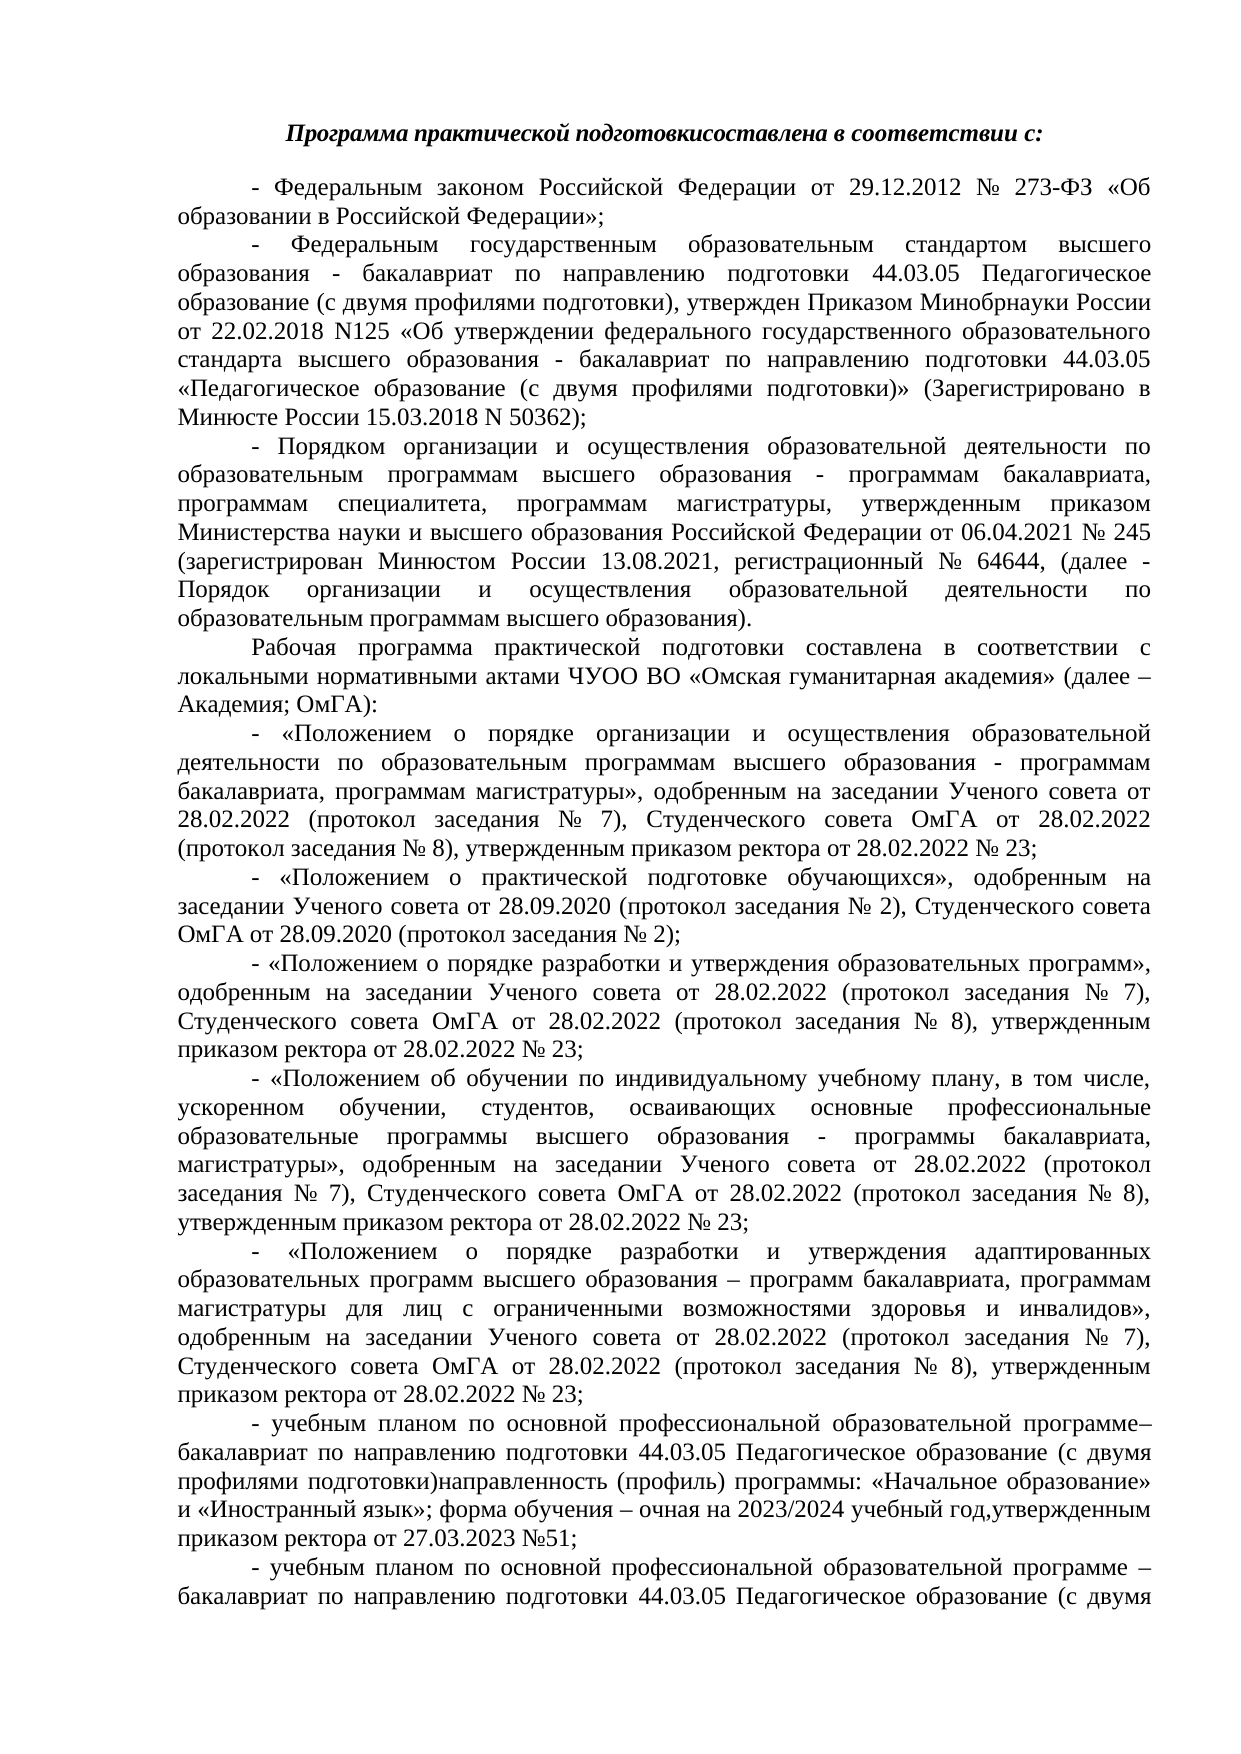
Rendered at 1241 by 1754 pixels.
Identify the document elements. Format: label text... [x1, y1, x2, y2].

text Рабочая программа практической подготовки составлена в соответствии с локальными нормативными актами ЧУОО ВО «Омская гуманитарная академия» (далее – Академия; ОмГА): [177, 632, 1152, 718]
text - Порядком организации и осуществления образовательной деятельности по образовательным программам высшего образования - программам бакалавриата, программам специалитета, программам магистратуры, утвержденным приказом Министерства науки и высшего образования Российской Федерации от 06.04.2021 № 245 (зарегистрирован Минюстом России 13.08.2021, регистрационный № 64644, (далее - Порядок организации и осуществления образовательной деятельности по образовательным программам высшего образования). [177, 431, 1152, 632]
text - «Положением о порядке разработки и утверждения адаптированных образовательных программ высшего образования – программ бакалавриата, программам магистратуры для лиц с ограниченными возможностями здоровья и инвалидов», одобренным на заседании Ученого совета от 28.02.2022 (протокол заседания № 7), Студенческого совета ОмГА от 28.02.2022 (протокол заседания № 8), утвержденным приказом ректора от 28.02.2022 № 23; [177, 1236, 1152, 1408]
text - «Положением о порядке организации и осуществления образовательной деятельности по образовательным программам высшего образования - программам бакалавриата, программам магистратуры», одобренным на заседании Ученого совета от 28.02.2022 (протокол заседания № 7), Студенческого совета ОмГА от 28.02.2022 (протокол заседания № 8), утвержденным приказом ректора от 28.02.2022 № 23; [177, 718, 1152, 862]
text - «Положением о практической подготовке обучающихся», одобренным на заседании Ученого совета от 28.09.2020 (протокол заседания № 2), Студенческого совета ОмГА от 28.09.2020 (протокол заседания № 2); [177, 862, 1152, 948]
text - учебным планом по основной профессиональной образовательной программе– бакалавриат по направлению подготовки 44.03.05 Педагогическое образование (с двумя профилями подготовки)направленность (профиль) программы: «Начальное образование» и «Иностранный язык»; форма обучения – очная на 2023/2024 учебный год,утвержденным приказом ректора от 27.03.2023 №51; [177, 1408, 1152, 1552]
text - «Положением об обучении по индивидуальному учебному плану, в том числе, ускоренном обучении, студентов, осваивающих основные профессиональные образовательные программы высшего образования - программы бакалавриата, магистратуры», одобренным на заседании Ученого совета от 28.02.2022 (протокол заседания № 7), Студенческого совета ОмГА от 28.02.2022 (протокол заседания № 8), утвержденным приказом ректора от 28.02.2022 № 23; [177, 1063, 1152, 1236]
text - Федеральным законом Российской Федерации от 29.12.2012 № 273-ФЗ «Об образовании в Российской Федерации»; [177, 172, 1152, 229]
text - «Положением о порядке разработки и утверждения образовательных программ», одобренным на заседании Ученого совета от 28.02.2022 (протокол заседания № 7), Студенческого совета ОмГА от 28.02.2022 (протокол заседания № 8), утвержденным приказом ректора от 28.02.2022 № 23; [177, 948, 1152, 1063]
text - Федеральным государственным образовательным стандартом высшего образования - бакалавриат по направлению подготовки 44.03.05 Педагогическое образование (с двумя профилями подготовки), утвержден Приказом Минобрнауки России от 22.02.2018 N125 «Об утверждении федерального государственного образовательного стандарта высшего образования - бакалавриат по направлению подготовки 44.03.05 «Педагогическое образование (с двумя профилями подготовки)» (Зарегистрировано в Минюсте России 15.03.2018 N 50362); [177, 229, 1152, 431]
text Программа практической подготовкисоставлена в соответствии с: [177, 118, 1152, 147]
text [177, 1552, 1152, 1609]
